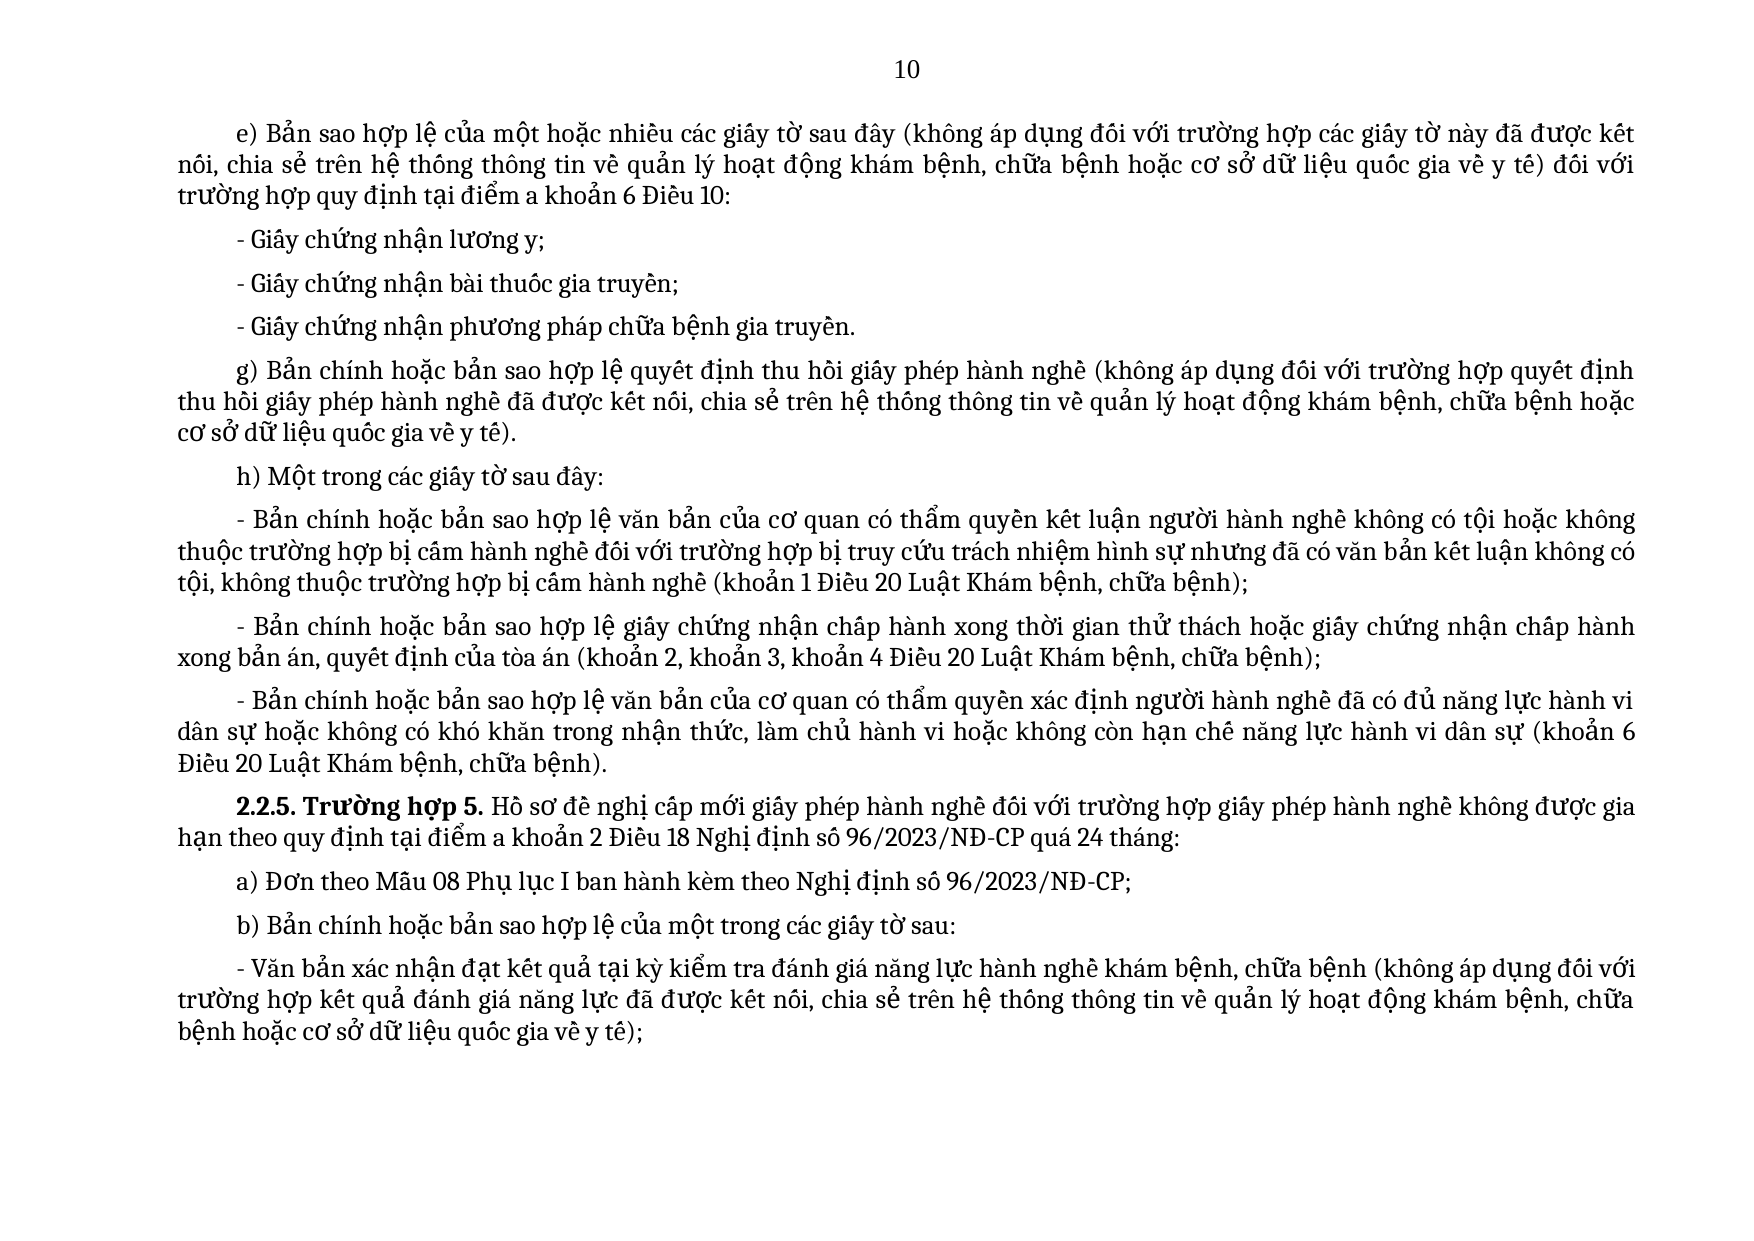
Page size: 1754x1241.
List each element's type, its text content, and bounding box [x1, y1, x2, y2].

text b) Bản chính hoặc bản sao hợp lệ của một trong các giấy tờ sau: [177, 910, 1636, 941]
text - Bản chính hoặc bản sao hợp lệ giấy chứng nhận chấp hành xong thời gian thử thách hoặc giấy chứng nhận chấp hành xong bản án, quyết định của tòa án (khoản 2, khoản 3, khoản 4 Điều 20 Luật Khám bệnh, chữa bệnh); [177, 611, 1636, 673]
text - Văn bản xác nhận đạt kết quả tại kỳ kiểm tra đánh giá năng lực hành nghề khám bệnh, chữa bệnh (không áp dụng đối với trường hợp kết quả đánh giá năng lực đã được kết nối, chia sẻ trên hệ thống thông tin về quản lý hoạt động khám bệnh, chữa bệnh hoặc cơ sở dữ liệu quốc gia về y tế); [177, 953, 1636, 1047]
text - Giấy chứng nhận lương y; [177, 224, 1636, 255]
text a) Đơn theo Mẫu 08 Phụ lục I ban hành kèm theo Nghị định số 96/2023/NĐ-CP; [177, 866, 1636, 897]
text g) Bản chính hoặc bản sao hợp lệ quyết định thu hồi giấy phép hành nghề (không áp dụng đối với trường hợp quyết định thu hồi giấy phép hành nghề đã được kết nối, chia sẻ trên hệ thống thông tin về quản lý hoạt động khám bệnh, chữa bệnh hoặc cơ sở dữ liệu quốc gia về y tế). [177, 355, 1636, 448]
text h) Một trong các giấy tờ sau đây: [177, 461, 1636, 492]
text - Giấy chứng nhận bài thuốc gia truyền; [177, 268, 1636, 299]
text - Bản chính hoặc bản sao hợp lệ văn bản của cơ quan có thẩm quyền kết luận người hành nghề không có tội hoặc không thuộc trường hợp bị cấm hành nghề đối với trường hợp bị truy cứu trách nhiệm hình sự nhưng đã có văn bản kết luận không có tội, không thuộc trường hợp bị cấm hành nghề (khoản 1 Điều 20 Luật Khám bệnh, chữa bệnh); [177, 504, 1636, 598]
text e) Bản sao hợp lệ của một hoặc nhiều các giấy tờ sau đây (không áp dụng đối với trường hợp các giấy tờ này đã được kết nối, chia sẻ trên hệ thống thông tin về quản lý hoạt động khám bệnh, chữa bệnh hoặc cơ sở dữ liệu quốc gia về y tế) đối với trường hợp quy định tại điểm a khoản 6 Điều 10: [177, 118, 1636, 212]
text - Giấy chứng nhận phương pháp chữa bệnh gia truyền. [177, 311, 1636, 342]
text - Bản chính hoặc bản sao hợp lệ văn bản của cơ quan có thẩm quyền xác định người hành nghề đã có đủ năng lực hành vi dân sự hoặc không có khó khăn trong nhận thức, làm chủ hành vi hoặc không còn hạn chế năng lực hành vi dân sự (khoản 6 Điều 20 Luật Khám bệnh, chữa bệnh). [177, 685, 1636, 779]
text 2.2.5. Trường hợp 5. Hồ sơ đề nghị cấp mới giấy phép hành nghề đối với trường hợp giấy phép hành nghề không được gia hạn theo quy định tại điểm a khoản 2 Điều 18 Nghị định số 96/2023/NĐ-CP quá 24 tháng: [177, 791, 1636, 853]
